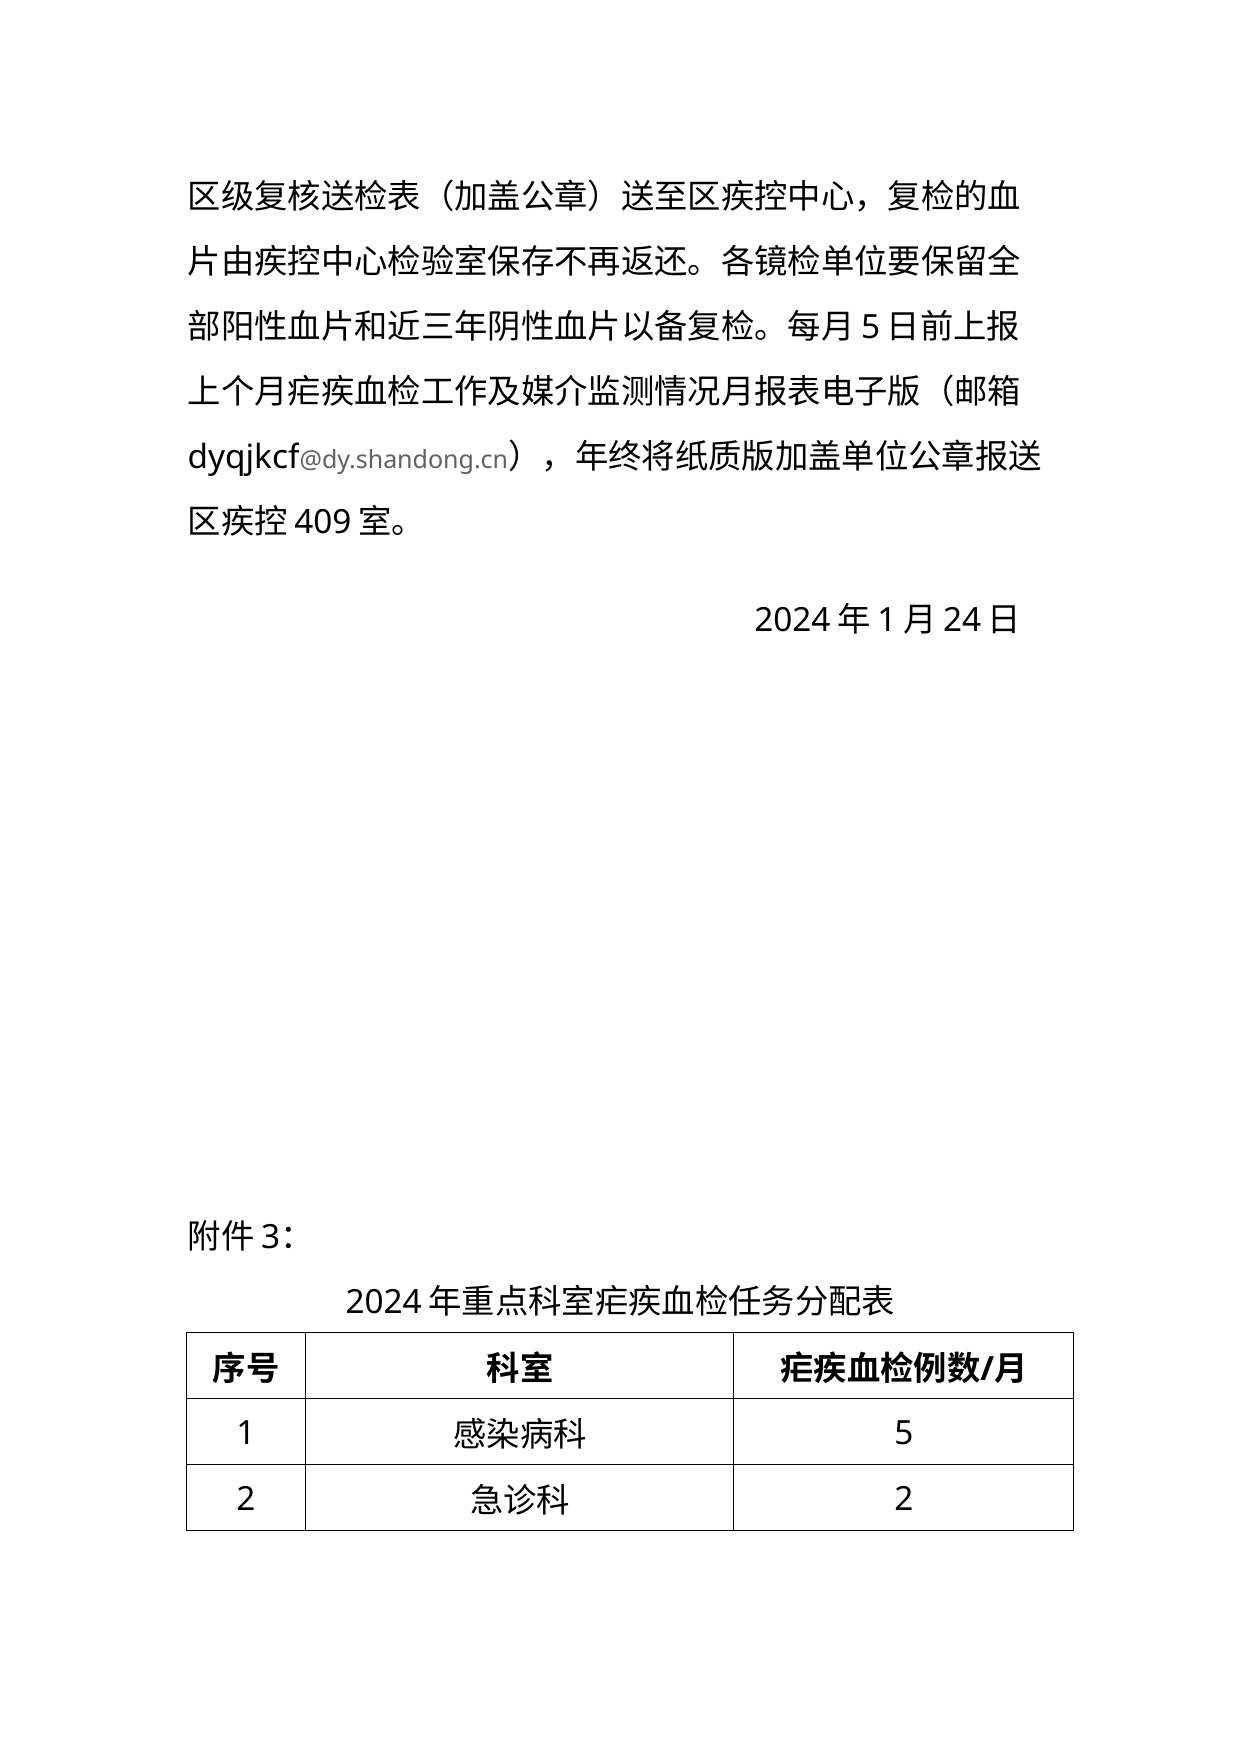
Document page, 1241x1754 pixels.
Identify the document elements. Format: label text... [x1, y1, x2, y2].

text 附件3： [187, 1202, 1053, 1267]
table_header 科室 [306, 1333, 733, 1398]
table_header 序号 [187, 1333, 305, 1398]
table_header 疟疾血检例数/月 [734, 1333, 1073, 1398]
table_cell 感染病科 [306, 1399, 733, 1464]
table_cell 5 [734, 1399, 1073, 1464]
table_cell 急诊科 [306, 1465, 733, 1530]
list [187, 162, 1053, 552]
table_cell 2 [187, 1465, 305, 1530]
text 2024年重点科室疟疾血检任务分配表 [187, 1267, 1053, 1332]
table_cell 1 [187, 1399, 305, 1464]
table_cell 2 [734, 1465, 1073, 1530]
text 2024年1月24日 [187, 584, 1053, 649]
